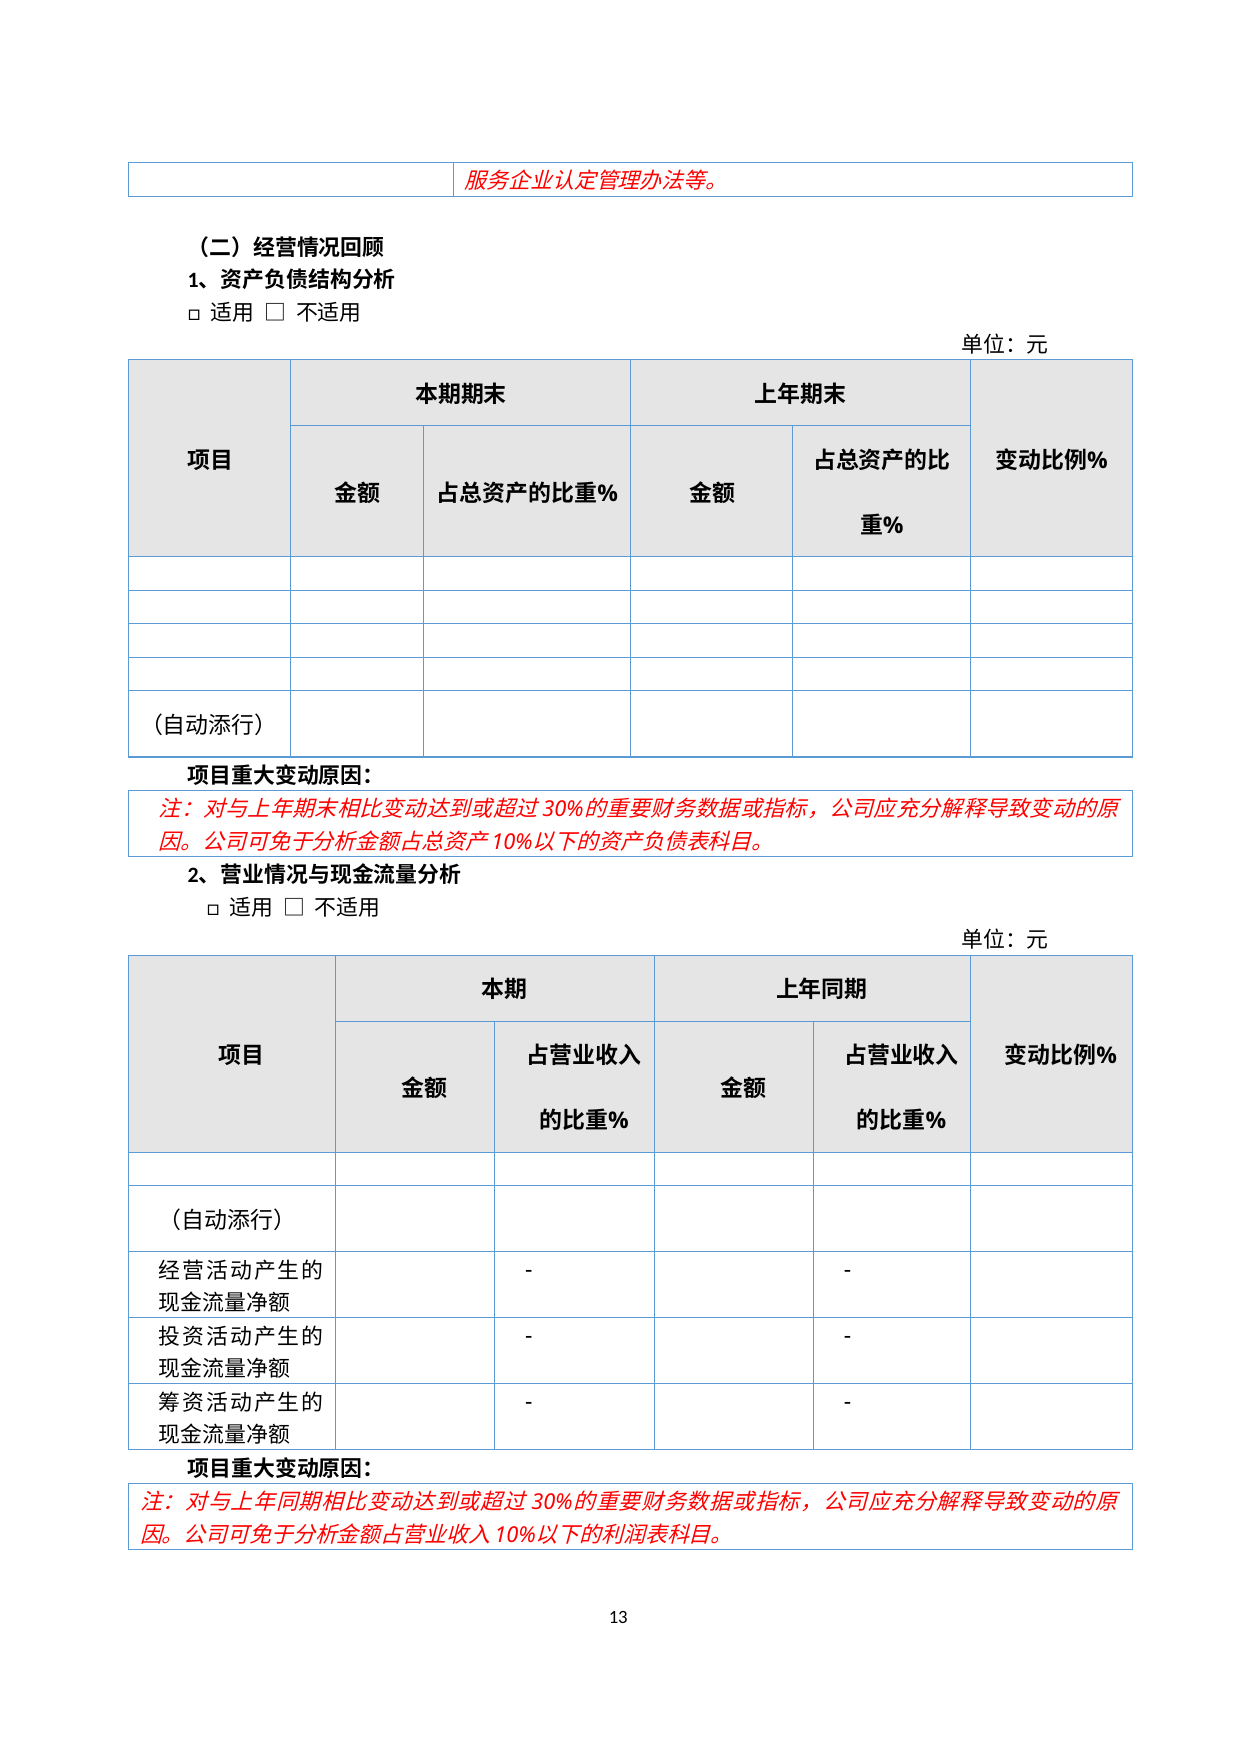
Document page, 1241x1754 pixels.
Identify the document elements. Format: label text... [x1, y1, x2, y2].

table_cell [129, 591, 290, 623]
table_cell - [814, 1252, 970, 1317]
text 项目重大变动原因： [187, 1450, 1048, 1483]
table_cell [631, 557, 792, 590]
table_cell [971, 557, 1132, 590]
table_cell [291, 557, 423, 590]
table_cell - [495, 1318, 654, 1383]
table_header 本期期末 [291, 360, 630, 425]
text □ 适用 □ 不适用 [206, 889, 1048, 922]
table_cell [971, 591, 1132, 623]
table_cell [631, 624, 792, 657]
table_cell [336, 1186, 494, 1251]
table_cell [793, 591, 970, 623]
table_cell [793, 658, 970, 690]
table_cell [793, 557, 970, 590]
table_cell [336, 1153, 494, 1185]
table_cell 占营业收入的比重% [814, 1022, 970, 1152]
table_cell [424, 624, 630, 657]
table_cell [971, 691, 1132, 756]
table_cell [971, 1186, 1132, 1251]
table_cell [424, 658, 630, 690]
table_cell [424, 557, 630, 590]
table_cell [971, 1252, 1132, 1317]
table_cell [655, 1153, 813, 1185]
table_cell [655, 1384, 813, 1449]
table_cell - [495, 1384, 654, 1449]
table_cell [793, 691, 970, 756]
table_cell [655, 1318, 813, 1383]
table_cell [631, 658, 792, 690]
table_cell [336, 1318, 494, 1383]
table_cell 金额 [631, 426, 792, 556]
table_cell [129, 658, 290, 690]
table_cell 占总资产的比重% [793, 426, 970, 556]
table_cell [424, 591, 630, 623]
table_cell [291, 658, 423, 690]
table_cell [971, 1153, 1132, 1185]
table_cell [631, 691, 792, 756]
table_cell [495, 1153, 654, 1185]
table_cell [424, 691, 630, 756]
table_header 注：对与上年同期相比变动达到或超过30%的重要财务数据或指标，公司应充分解释导致变动的原因。公司可免于分析金额占营业收入10%以下的利润表科目。 [129, 1484, 1132, 1549]
table_cell 占总资产的比重% [424, 426, 630, 556]
table_cell [971, 1318, 1132, 1383]
table_cell [971, 1384, 1132, 1449]
table_header 项目 [129, 360, 290, 556]
table_cell [129, 557, 290, 590]
table_cell 详细情况 [129, 163, 453, 196]
table_cell [129, 1153, 335, 1185]
table_cell [291, 691, 423, 756]
table_cell 金额 [655, 1022, 813, 1152]
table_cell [454, 163, 1132, 196]
table_cell （自动添行） [129, 691, 290, 756]
table_cell [631, 591, 792, 623]
table_header 变动比例% [971, 956, 1132, 1152]
table_header 注：对与上年期末相比变动达到或超过30%的重要财务数据或指标，公司应充分解释导致变动的原因。公司可免于分析金额占总资产10%以下的资产负债表科目。 [129, 791, 1132, 856]
table_cell [971, 658, 1132, 690]
table_cell 经营活动产生的现金流量净额 [129, 1252, 335, 1317]
table_header 本期 [336, 956, 654, 1021]
table_cell [793, 624, 970, 657]
table_cell [971, 624, 1132, 657]
table_cell 金额 [336, 1022, 494, 1152]
table_cell [291, 624, 423, 657]
table_cell - [495, 1252, 654, 1317]
text 单位：元 [844, 327, 1048, 359]
table_cell 占营业收入的比重% [495, 1022, 654, 1152]
table_cell - [814, 1384, 970, 1449]
table_cell [495, 1186, 654, 1251]
text 2、营业情况与现金流量分析 [187, 857, 1048, 889]
table_cell [814, 1186, 970, 1251]
text 1、资产负债结构分析 [187, 262, 1048, 294]
text （二）经营情况回顾 [187, 229, 1048, 262]
table_cell 金额 [291, 426, 423, 556]
text 项目重大变动原因： [187, 758, 1048, 790]
table_cell [129, 624, 290, 657]
table_cell （自动添行） [129, 1186, 335, 1251]
table_header 项目 [129, 956, 335, 1152]
table_header 上年期末 [631, 360, 970, 425]
table_cell [336, 1384, 494, 1449]
table_cell [814, 1153, 970, 1185]
table_header 变动比例% [971, 360, 1132, 556]
table_cell 筹资活动产生的现金流量净额 [129, 1384, 335, 1449]
table_header 上年同期 [655, 956, 970, 1021]
table_cell 投资活动产生的现金流量净额 [129, 1318, 335, 1383]
table_cell [655, 1186, 813, 1251]
table_cell [291, 591, 423, 623]
table_cell [655, 1252, 813, 1317]
table_cell [336, 1252, 494, 1317]
text 单位：元 [863, 922, 1048, 954]
table_cell - [814, 1318, 970, 1383]
text □ 适用 □ 不适用 [187, 294, 1048, 327]
